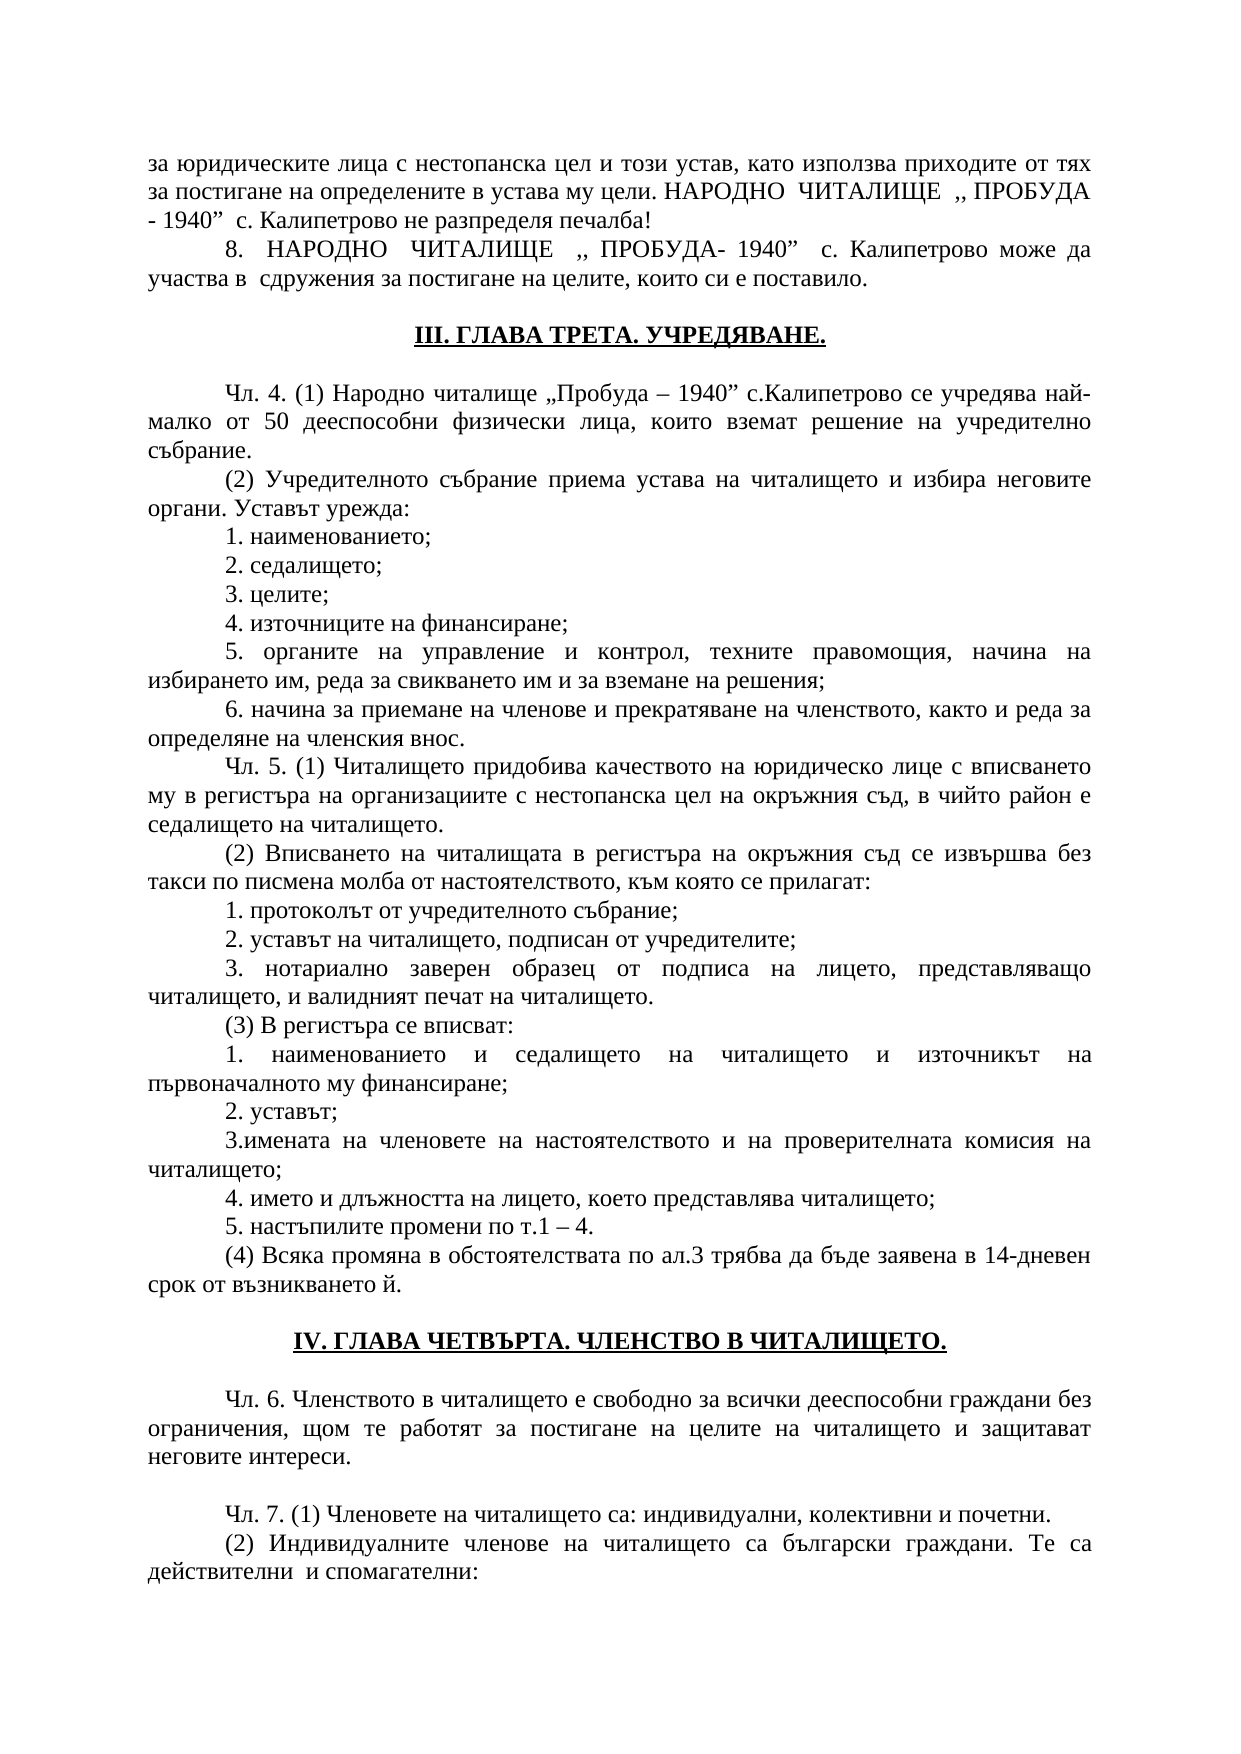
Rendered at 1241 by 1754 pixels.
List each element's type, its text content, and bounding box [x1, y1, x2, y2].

text 3.имената на членовете на настоятелството и на проверителната комисия на читалището; [148, 1125, 1093, 1183]
text (2) Учредителното събрание приема устава на читалището и избира неговите органи. Уставът урежда: [148, 464, 1093, 521]
text Чл. 4. (1) Народно читалище „Пробуда – 1940” с.Калипетрово се учредява най-малко от 50 дееспособни физически лица, които вземат решение на учредително събрание. [148, 378, 1093, 464]
text (2) Вписването на читалищата в регистъра на окръжния съд се извършва без такси по писмена молба от настоятелството, към която се прилагат: [148, 838, 1093, 895]
text (2) Индивидуалните членове на читалището са български граждани. Те са действителни и спомагателни: [148, 1528, 1093, 1585]
text 4. името и длъжността на лицето, което представлява читалището; [148, 1183, 1093, 1211]
text 1. наименованието и седалището на читалището и източникът на първоначалното му финансиране; [148, 1039, 1093, 1096]
text 3. нотариално заверен образец от подписа на лицето, представляващо читалището, и валидният печат на читалището. [148, 953, 1093, 1010]
text 2. седалището; [148, 550, 1093, 579]
text 8. НАРОДНО ЧИТАЛИЩЕ ,, ПРОБУДА- 1940” с. Калипетрово може да участва в сдружения за постигане на целите, които си е поставило. [148, 234, 1093, 291]
text 2. уставът на читалището, подписан от учредителите; [148, 924, 1093, 953]
text 1. протоколът от учредителното събрание; [148, 895, 1093, 924]
text ІV. ГЛАВА ЧЕТВЪРТА. ЧЛЕНСТВО В ЧИТАЛИЩЕТО. [148, 1326, 1093, 1355]
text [148, 148, 1093, 234]
text Чл. 7. (1) Членовете на читалището са: индивидуални, колективни и почетни. [148, 1499, 1093, 1528]
text 2. уставът; [148, 1096, 1093, 1125]
text 5. органите на управление и контрол, техните правомощия, начина на избирането им, реда за свикването им и за вземане на решения; [148, 636, 1093, 694]
text (4) Всяка промяна в обстоятелствата по ал.3 трябва да бъде заявена в 14-дневен срок от възникването й. [148, 1240, 1093, 1298]
text 4. източниците на финансиране; [148, 608, 1093, 636]
text Чл. 5. (1) Читалището придобива качеството на юридическо лице с вписването му в регистъра на организациите с нестопанска цел на окръжния съд, в чийто район е седалището на читалището. [148, 751, 1093, 838]
text 3. целите; [148, 579, 1093, 608]
text 6. начина за приемане на членове и прекратяване на членството, както и реда за определяне на членския внос. [148, 694, 1093, 751]
text IІІ. ГЛАВА ТРЕТА. УЧРЕДЯВАНЕ. [148, 320, 1093, 349]
text 1. наименованието; [148, 521, 1093, 550]
text Чл. 6. Членството в читалището е свободно за всички дееспособни граждани без ограничения, щом те работят за постигане на целите на читалището и защитават неговите интереси. [148, 1384, 1093, 1470]
text (3) В регистъра се вписват: [148, 1010, 1093, 1039]
text 5. настъпилите промени по т.1 – 4. [148, 1211, 1093, 1240]
